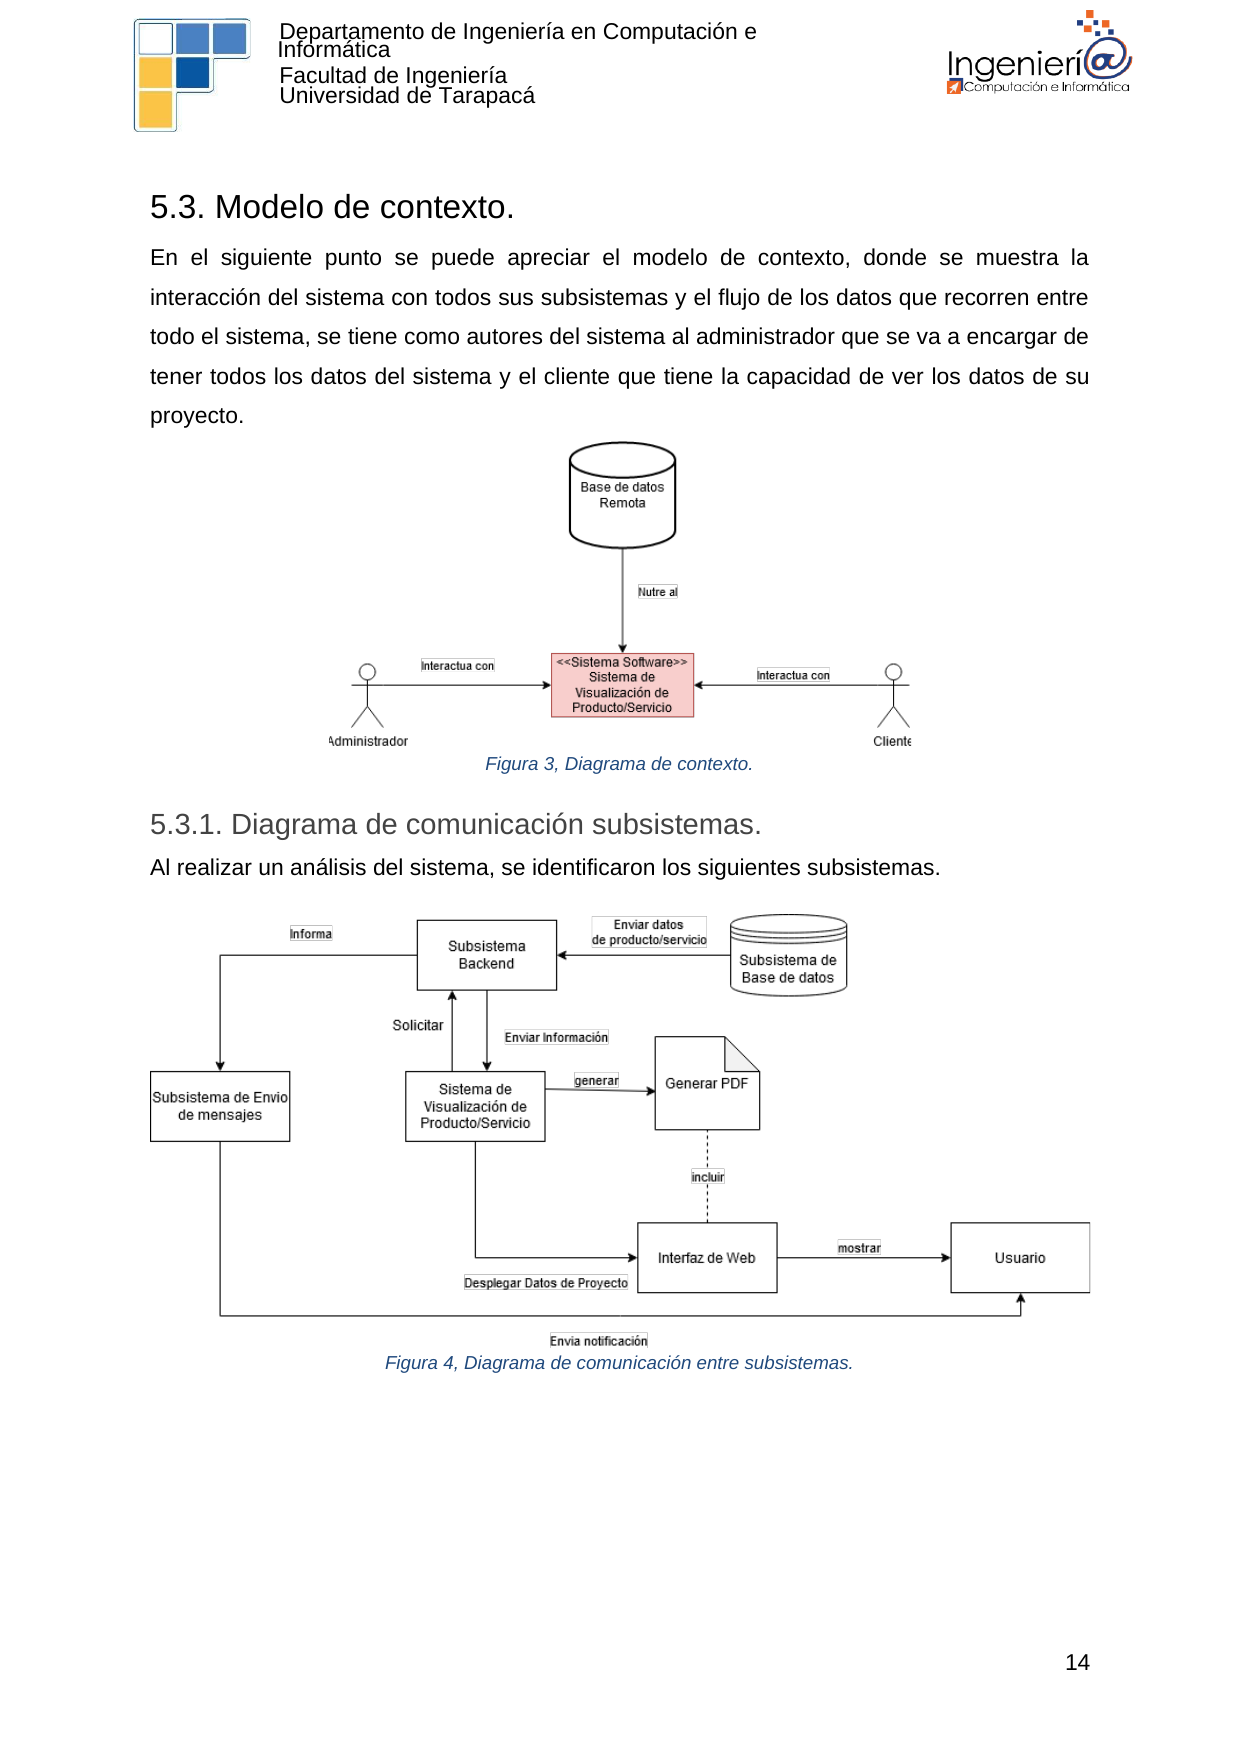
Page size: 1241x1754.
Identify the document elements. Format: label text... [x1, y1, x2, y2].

picture [946, 10, 1133, 94]
picture [133, 18, 251, 132]
picture [329, 441, 912, 749]
subtitle 5.3.1. Diagrama de comunicación subsistemas. [150, 807, 1090, 841]
text Al realizar un análisis del sistema, se identificaron los siguientes subsistemas. [150, 854, 1090, 881]
subtitle 5.3. Modelo de contexto. [150, 187, 1090, 226]
picture [150, 914, 1091, 1348]
text En el siguiente punto se puede apreciar el modelo de contexto, donde se muestra la interacción del sistema con todos sus subsistemas y el flujo de los datos que recorren entre todo el sistema, se tiene como autores del sistema al administrador que se va a encargar de tener todos los datos del sistema y el cliente que tiene la capacidad de ver los datos de su proyecto. [150, 244, 1090, 428]
